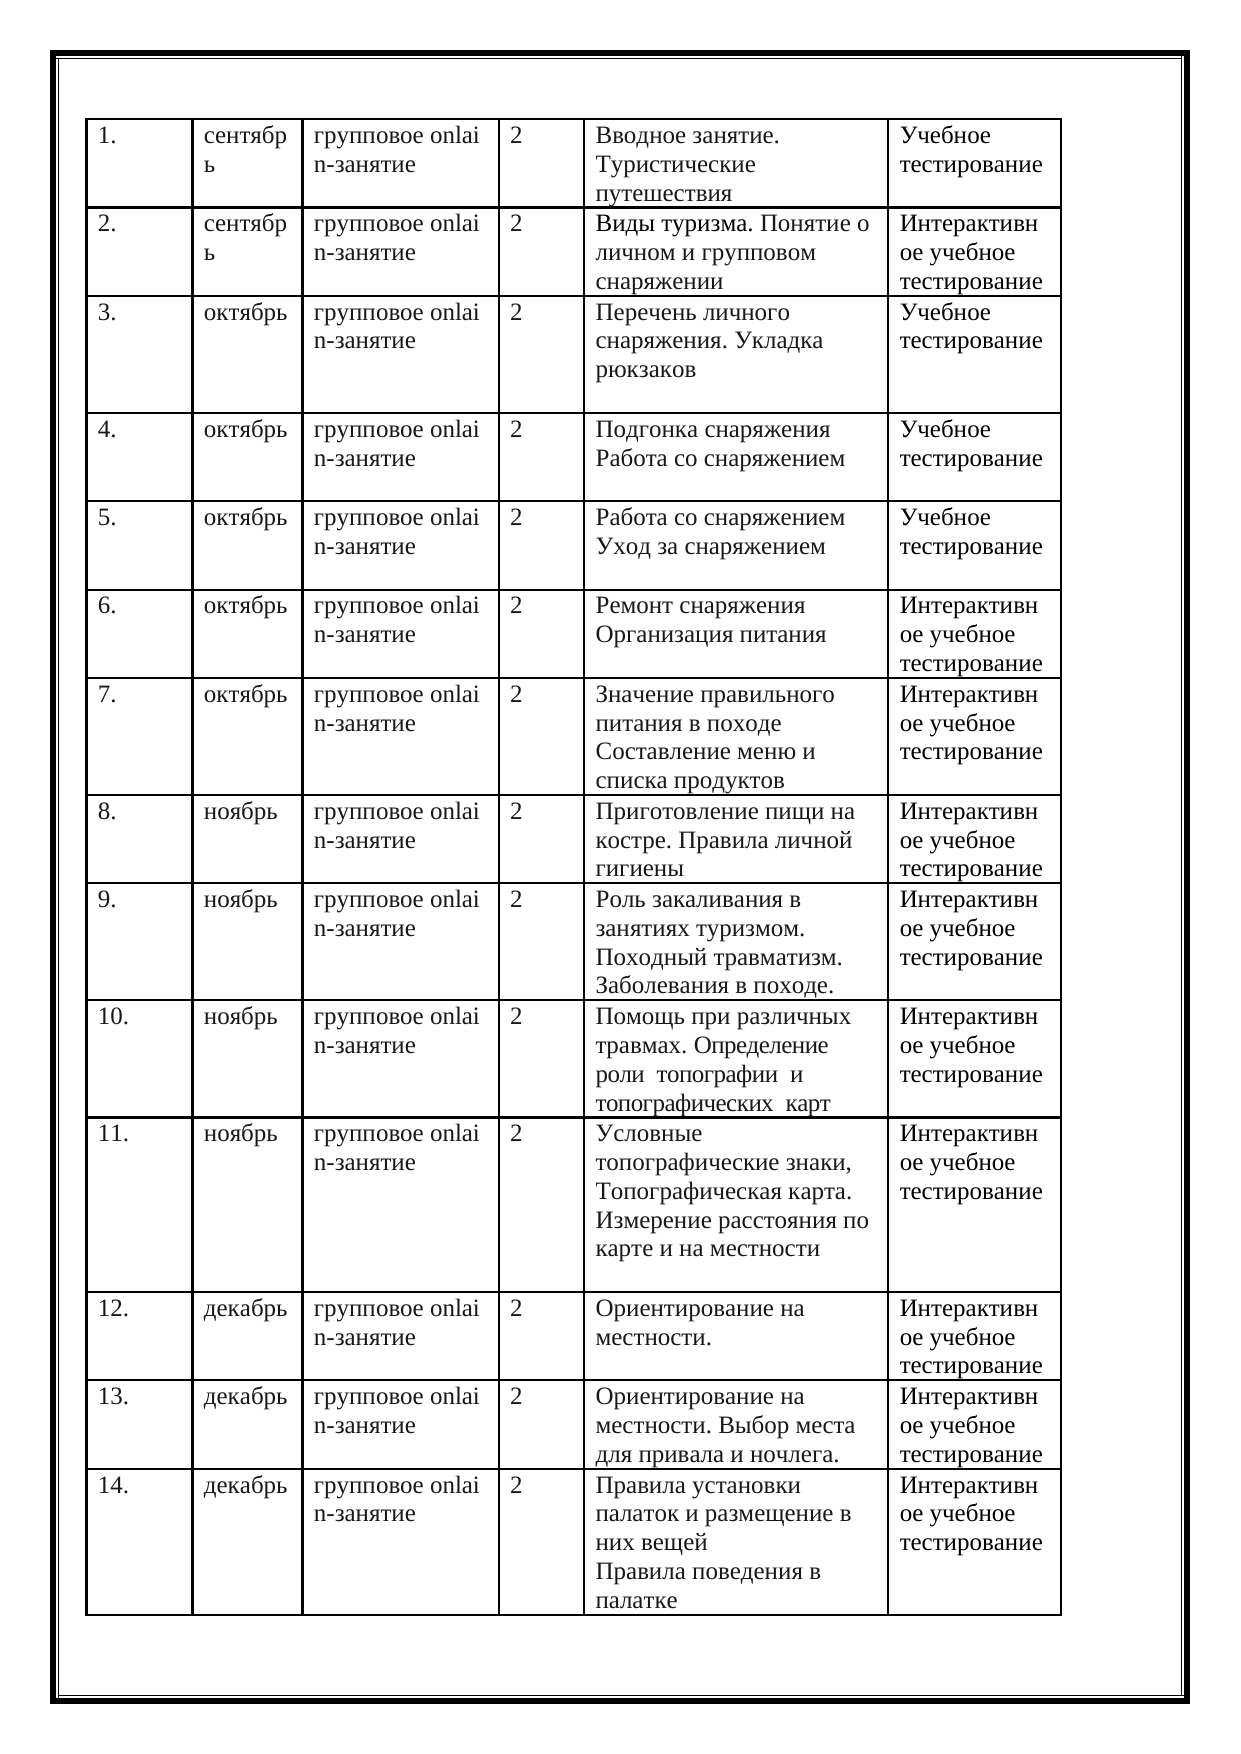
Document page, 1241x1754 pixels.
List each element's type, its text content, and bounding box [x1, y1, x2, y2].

table_cell декабрь [194, 1293, 301, 1379]
table_cell групповое onlain-занятие [304, 414, 498, 500]
table_cell Ориентирование на местности. Выбор места для привала и ночлега. [585, 1381, 887, 1468]
table_cell ноябрь [194, 1119, 301, 1291]
table_cell 2 [500, 1293, 583, 1379]
table_cell октябрь [194, 414, 301, 500]
table_cell декабрь [194, 1470, 301, 1613]
table_cell 2 [500, 884, 583, 999]
table_cell Учебное тестирование [889, 502, 1060, 588]
table_cell Интерактивное учебное тестирование [889, 1470, 1060, 1613]
table_cell ноябрь [194, 1001, 301, 1116]
table_cell Ремонт снаряжения Организация питания [585, 591, 887, 677]
table_cell 6. [88, 591, 191, 677]
table_cell 13. [88, 1381, 191, 1468]
table_cell 2 [500, 591, 583, 677]
table_cell групповое onlain-занятие [304, 679, 498, 794]
table_cell 2 [500, 1381, 583, 1468]
table_cell 5. [88, 502, 191, 588]
table_cell 2 [500, 297, 583, 412]
table_cell групповое onlain-занятие [304, 1381, 498, 1468]
table_cell сентябрь [194, 120, 301, 206]
table_cell Учебное тестирование [889, 120, 1060, 206]
table_cell ноябрь [194, 796, 301, 882]
table_cell групповое onlain-занятие [304, 209, 498, 295]
table_cell групповое onlain-занятие [304, 297, 498, 412]
table_cell 1. [88, 120, 191, 206]
table_cell Значение правильного питания в походе Составление меню и списка продуктов [585, 679, 887, 794]
table_cell Интерактивное учебное тестирование [889, 884, 1060, 999]
table_cell Работа со снаряжением Уход за снаряжением [585, 502, 887, 588]
table_cell 3. [88, 297, 191, 412]
table_cell 10. [88, 1001, 191, 1116]
table_cell Подгонка снаряжения Работа со снаряжением [585, 414, 887, 500]
table_cell Помощь при различных травмах. Определение роли топографии и топографических карт [585, 1001, 887, 1116]
table_cell 8. [88, 796, 191, 882]
table_cell Перечень личного снаряжения. Укладка рюкзаков [585, 297, 887, 412]
table_cell Правила установки палаток и размещение в них вещей Правила поведения в палатке [585, 1470, 887, 1613]
table_cell Интерактивное учебное тестирование [889, 1381, 1060, 1468]
table_cell Учебное тестирование [889, 414, 1060, 500]
table_cell 9. [88, 884, 191, 999]
table_cell октябрь [194, 502, 301, 588]
table_cell октябрь [194, 679, 301, 794]
table_cell 2 [500, 679, 583, 794]
table_cell групповое onlain-занятие [304, 120, 498, 206]
table_cell Приготовление пищи на костре. Правила личной гигиены [585, 796, 887, 882]
table_cell 2. [88, 209, 191, 295]
table_cell Интерактивное учебное тестирование [889, 1119, 1060, 1291]
table_cell 12. [88, 1293, 191, 1379]
table_cell групповое onlain-занятие [304, 1001, 498, 1116]
table_cell октябрь [194, 591, 301, 677]
table_cell декабрь [194, 1381, 301, 1468]
table_cell Интерактивное учебное тестирование [889, 1293, 1060, 1379]
table_cell Интерактивное учебное тестирование [889, 591, 1060, 677]
table_cell Ориентирование на местности. [585, 1293, 887, 1379]
table_cell групповое onlain-занятие [304, 591, 498, 677]
table_cell 2 [500, 1119, 583, 1291]
table_cell Интерактивное учебное тестирование [889, 1001, 1060, 1116]
table_cell групповое onlain-занятие [304, 1293, 498, 1379]
table_cell 2 [500, 1470, 583, 1613]
table_cell ноябрь [194, 884, 301, 999]
table_cell Роль закаливания в занятиях туризмом. Походный травматизм. Заболевания в походе. [585, 884, 887, 999]
table_cell 2 [500, 1001, 583, 1116]
table_cell 14. [88, 1470, 191, 1613]
table_cell Вводное занятие. Туристические путешествия [585, 120, 887, 206]
table_cell 4. [88, 414, 191, 500]
table_cell Интерактивное учебное тестирование [889, 209, 1060, 295]
table_cell Интерактивное учебное тестирование [889, 796, 1060, 882]
table_cell групповое onlain-занятие [304, 1119, 498, 1291]
table_cell Условные топографические знаки, Топографическая карта. Измерение расстояния по карте и на местности [585, 1119, 887, 1291]
table_cell 2 [500, 120, 583, 206]
table_cell октябрь [194, 297, 301, 412]
table_cell 2 [500, 414, 583, 500]
table_cell 2 [500, 209, 583, 295]
table_cell 7. [88, 679, 191, 794]
table_cell Интерактивное учебное тестирование [889, 679, 1060, 794]
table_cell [304, 1470, 498, 1613]
table_cell Виды туризма. Понятие о личном и групповом снаряжении [585, 209, 887, 295]
table_cell групповое onlain-занятие [304, 884, 498, 999]
table_cell групповое onlain-занятие [304, 502, 498, 588]
table_cell сентябрь [194, 209, 301, 295]
table_cell Учебное тестирование [889, 297, 1060, 412]
table_cell 2 [500, 502, 583, 588]
table_cell 2 [500, 796, 583, 882]
table_cell 11. [88, 1119, 191, 1291]
table_cell групповое onlain-занятие [304, 796, 498, 882]
